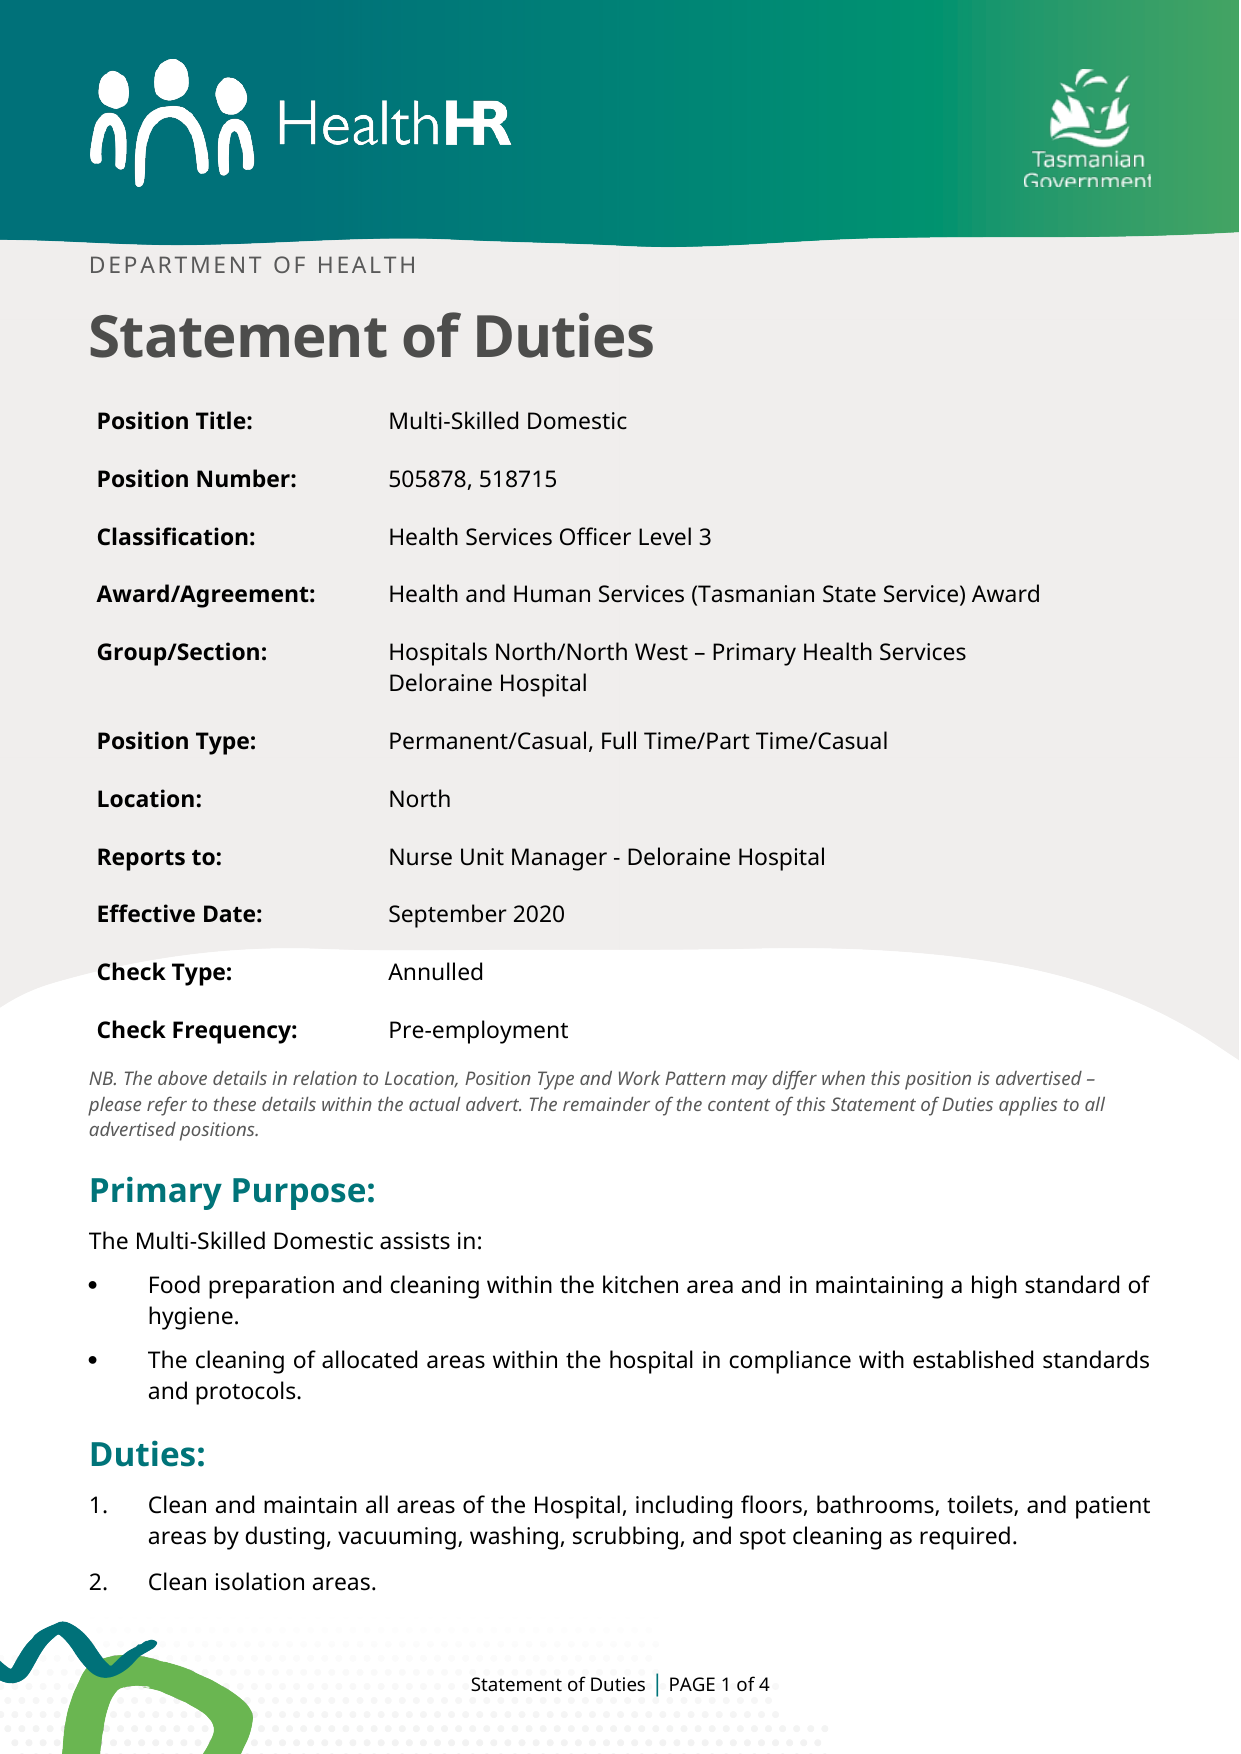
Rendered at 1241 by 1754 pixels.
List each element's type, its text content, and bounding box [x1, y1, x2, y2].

picture [0, 1580, 1209, 1754]
table_header Multi-Skilled Domestic [377, 399, 1152, 457]
table_cell Check Frequency: [85, 1008, 377, 1065]
table_cell Nurse Unit Manager - Deloraine Hospital [377, 835, 1152, 892]
table_cell Group/Section: [85, 630, 377, 719]
table_cell Check Type: [85, 950, 377, 1008]
list The Multi-Skilled Domestic assists in: [89, 1225, 1152, 1256]
text DEPARTMENT OF HEALTH [89, 249, 1152, 280]
table_cell Classification: [85, 515, 377, 572]
subtitle Primary Purpose: [89, 1167, 1152, 1212]
text NB. The above details in relation to Location, Position Type and Work Pattern may differ when this position is advertised – please refer to these details within the actual advert. The remainder of the content of this Statement of Duties applies to all advertised positions. [89, 1065, 1152, 1142]
table_cell Award/Agreement: [85, 573, 377, 630]
table_cell Location: [85, 777, 377, 834]
table_cell 505878, 518715 [377, 457, 1152, 515]
table_cell September 2020 [377, 892, 1152, 950]
table_header Position Title: [85, 399, 377, 457]
picture [0, 0, 1239, 1196]
subtitle Duties: [89, 1431, 1152, 1477]
table_cell Reports to: [85, 835, 377, 892]
table_cell Effective Date: [85, 892, 377, 950]
table_cell Health Services Officer Level 3 [377, 515, 1152, 572]
list Clean and maintain all areas of the Hospital, including floors, bathrooms, toilets, and patient areas by dusting, vacuuming, washing, scrubbing, and spot cleaning as required. [89, 1489, 1152, 1552]
table_cell Hospitals North/North West – Primary Health Services Deloraine Hospital [377, 630, 1152, 719]
list Food preparation and cleaning within the kitchen area and in maintaining a high standard of hygiene. [89, 1269, 1152, 1331]
list The cleaning of allocated areas within the hospital in compliance with established standards and protocols. [89, 1344, 1152, 1406]
table_cell Position Number: [85, 457, 377, 515]
title Statement of Duties [89, 295, 1152, 374]
list Clean isolation areas. [89, 1566, 1152, 1597]
table_cell Position Type: [85, 719, 377, 777]
